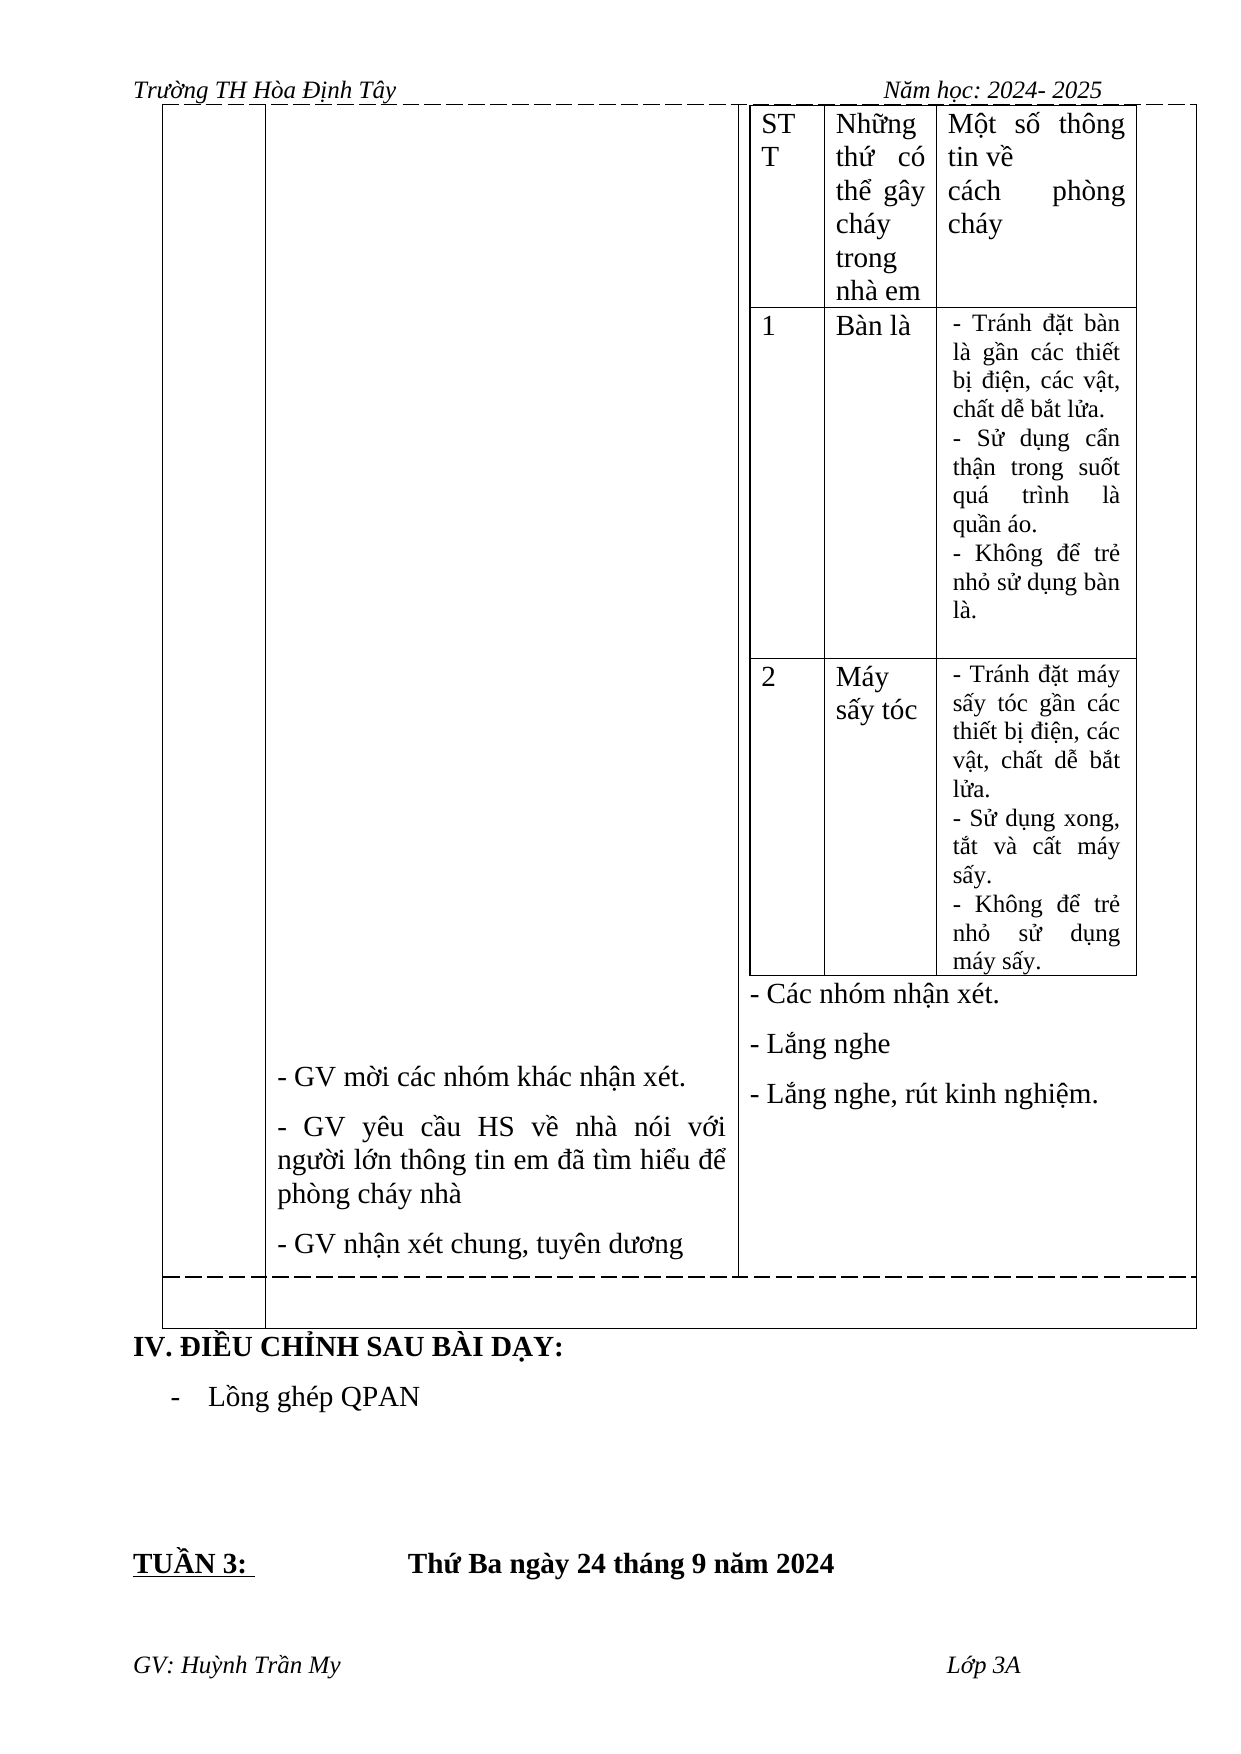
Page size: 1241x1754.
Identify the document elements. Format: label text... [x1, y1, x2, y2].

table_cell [266, 104, 738, 1276]
table_cell [163, 104, 265, 1276]
table_cell [266, 1276, 1196, 1328]
table_cell [163, 1276, 265, 1328]
list Lồng ghép QPAN [170, 1379, 1137, 1412]
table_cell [739, 104, 1196, 1276]
text TUẦN 3: Thứ Ba ngày 24 tháng 9 năm 2024 [133, 1547, 1137, 1580]
text IV. ĐIỀU CHỈNH SAU BÀI DẠY: [133, 1329, 1137, 1362]
